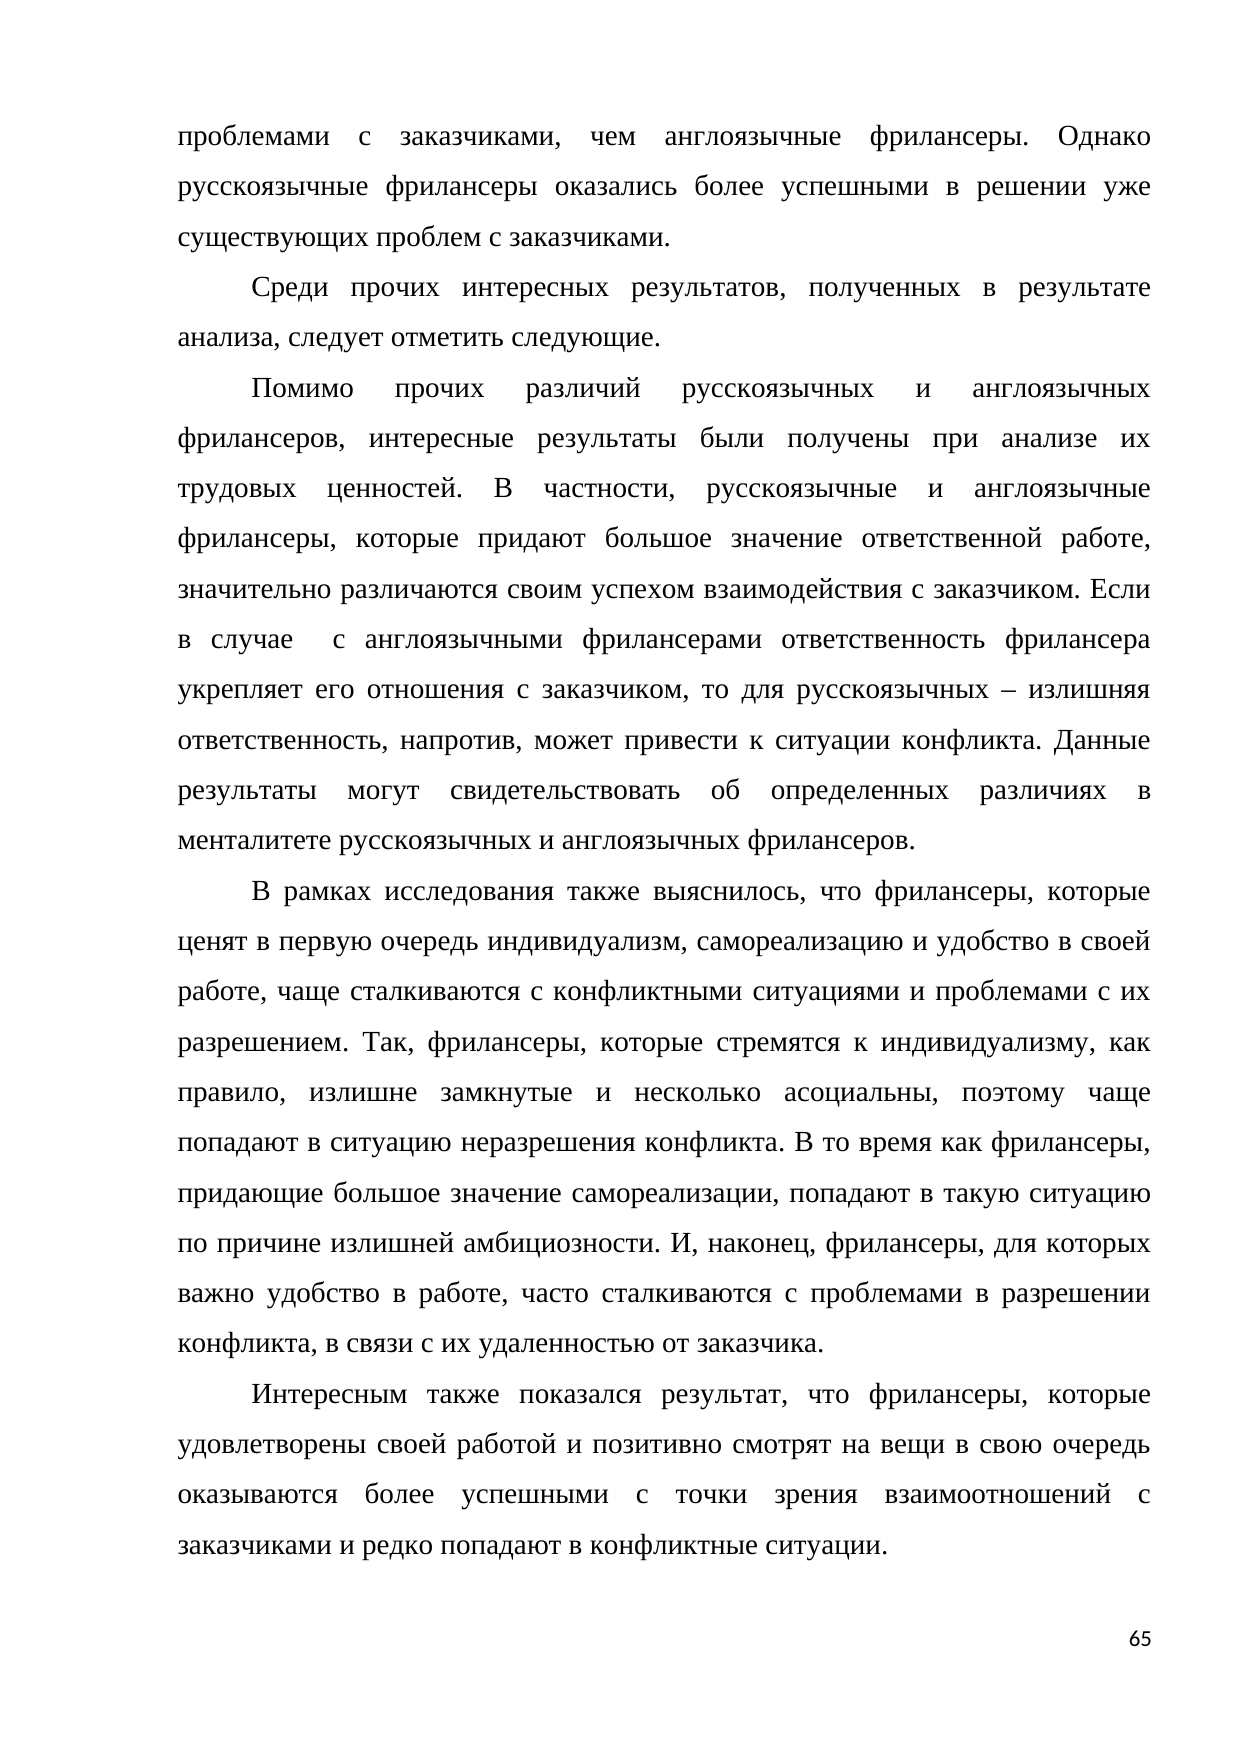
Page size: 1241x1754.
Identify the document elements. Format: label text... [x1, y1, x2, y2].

text В рамках исследования также выяснилось, что фрилансеры, которые ценят в первую очередь индивидуализм, самореализацию и удобство в своей работе, чаще сталкиваются с конфликтными ситуациями и проблемами с их разрешением. Так, фрилансеры, которые стремятся к индивидуализму, как правило, излишне замкнутые и несколько асоциальны, поэтому чаще попадают в ситуацию неразрешения конфликта. В то время как фрилансеры, придающие большое значение самореализации, попадают в такую ситуацию по причине излишней амбициозности. И, наконец, фрилансеры, для которых важно удобство в работе, часто сталкиваются с проблемами в разрешении конфликта, в связи с их удаленностью от заказчика. [177, 873, 1152, 1359]
text Интересным также показался результат, что фрилансеры, которые удовлетворены своей работой и позитивно смотрят на вещи в свою очередь оказываются более успешными с точки зрения взаимоотношений с заказчиками и редко попадают в конфликтные ситуации. [177, 1376, 1152, 1560]
text Помимо прочих различий русскоязычных и англоязычных фрилансеров, интересные результаты были получены при анализе их трудовых ценностей. В частности, русскоязычные и англоязычные фрилансеры, которые придают большое значение ответственной работе, значительно различаются своим успехом взаимодействия с заказчиком. Если в случае с англоязычными фрилансерами ответственность фрилансера укрепляет его отношения с заказчиком, то для русскоязычных – излишняя ответственность, напротив, может привести к ситуации конфликта. Данные результаты могут свидетельствовать об определенных различиях в менталитете русскоязычных и англоязычных фрилансеров. [177, 370, 1152, 856]
text Среди прочих интересных результатов, полученных в результате анализа, следует отметить следующие. [177, 269, 1152, 353]
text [177, 118, 1152, 252]
